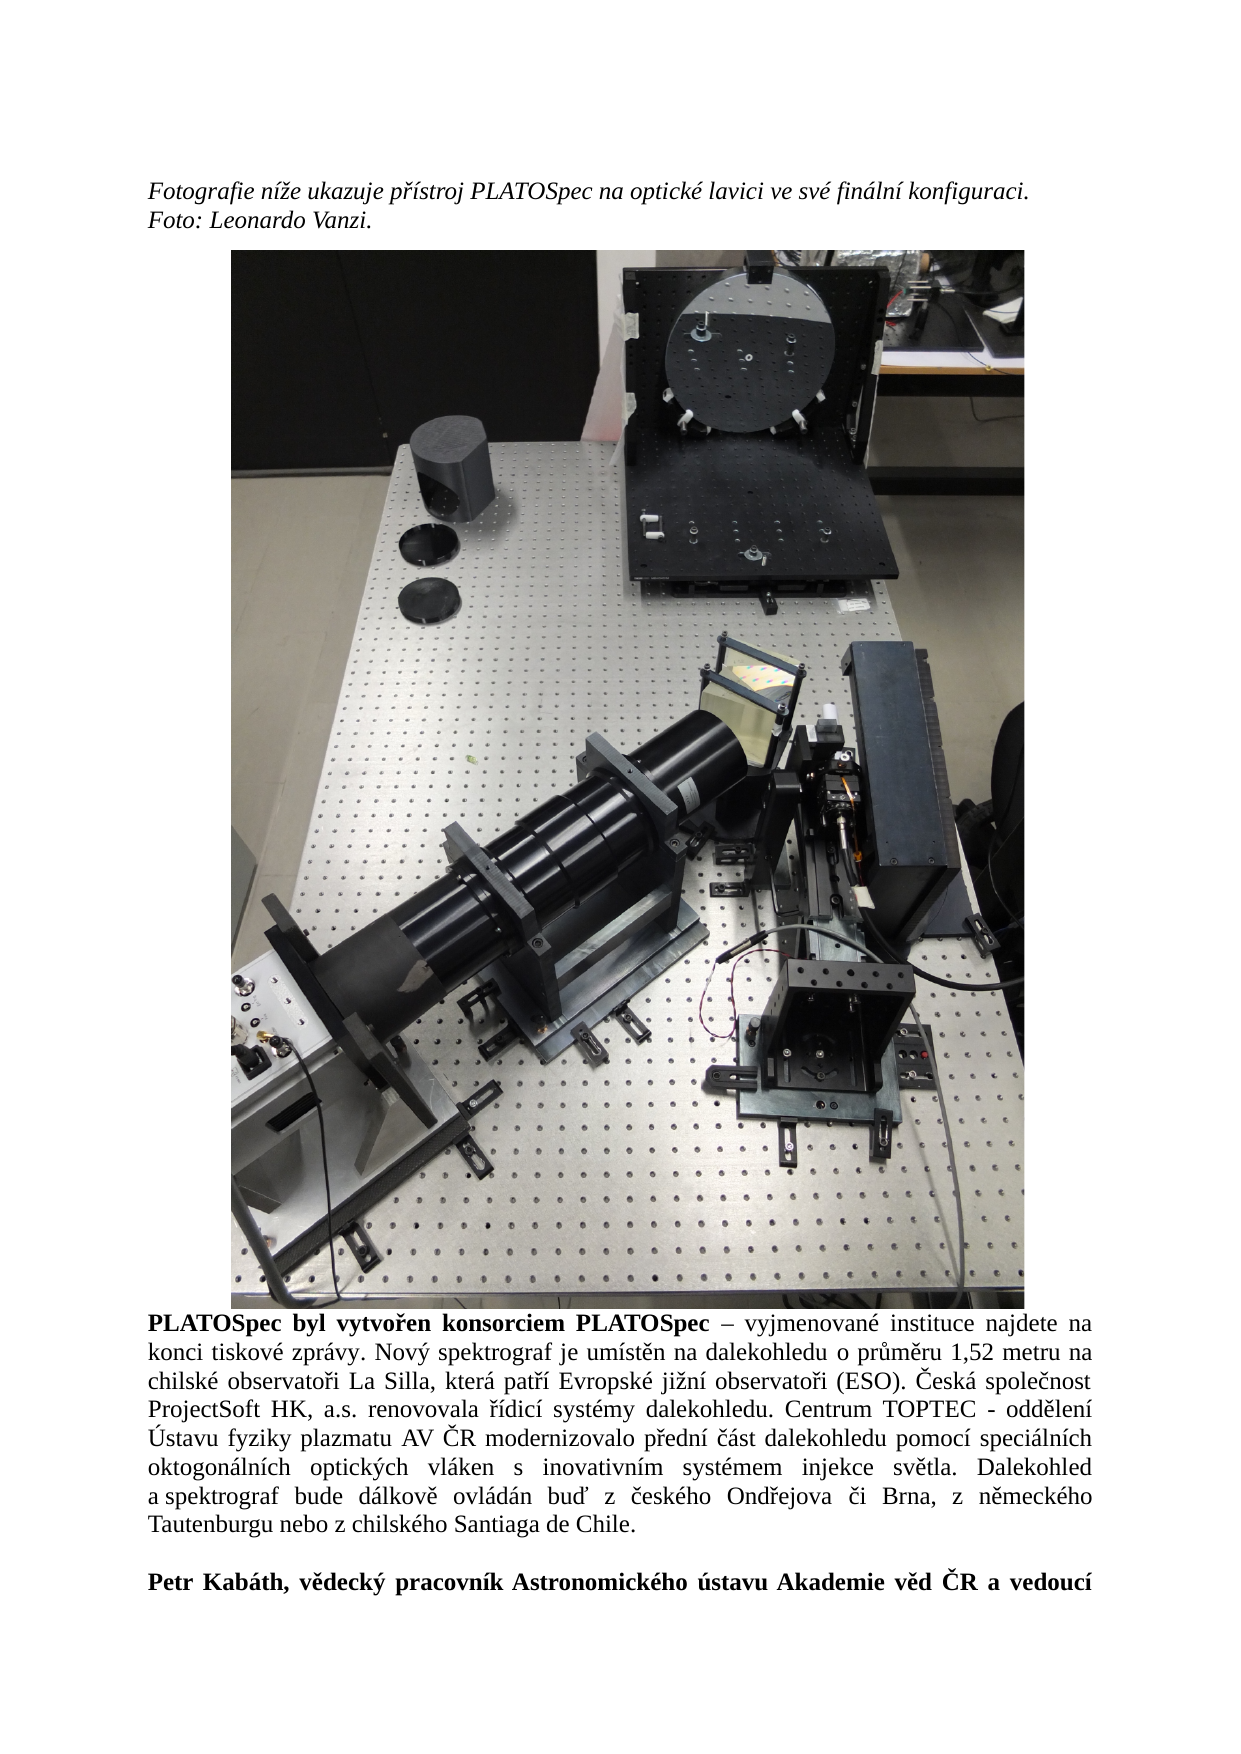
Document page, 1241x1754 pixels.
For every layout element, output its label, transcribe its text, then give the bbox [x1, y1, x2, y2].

text Fotografie níže ukazuje přístroj PLATOSpec na optické lavici ve své finální konfiguraci. [148, 176, 1093, 205]
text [148, 1567, 1093, 1596]
text PLATOSpec byl vytvořen konsorciem PLATOSpec – vyjmenované instituce najdete na konci tiskové zprávy. Nový spektrograf je umístěn na dalekohledu o průměru 1,52 metru na chilské observatoři La Silla, která patří Evropské jižní observatoři (ESO). Česká společnost ProjectSoft HK, a.s. renovovala řídicí systémy dalekohledu. Centrum TOPTEC - oddělení Ústavu fyziky plazmatu AV ČR modernizovalo přední část dalekohledu pomocí speciálních oktogonálních optických vláken s inovativním systémem injekce světla. Dalekohled a spektrograf bude dálkově ovládán buď z českého Ondřejova či Brna, z německého Tautenburgu nebo z chilského Santiaga de Chile. [148, 694, 1093, 1538]
picture [231, 250, 1025, 1309]
text Foto: Leonardo Vanzi. [148, 205, 1093, 234]
